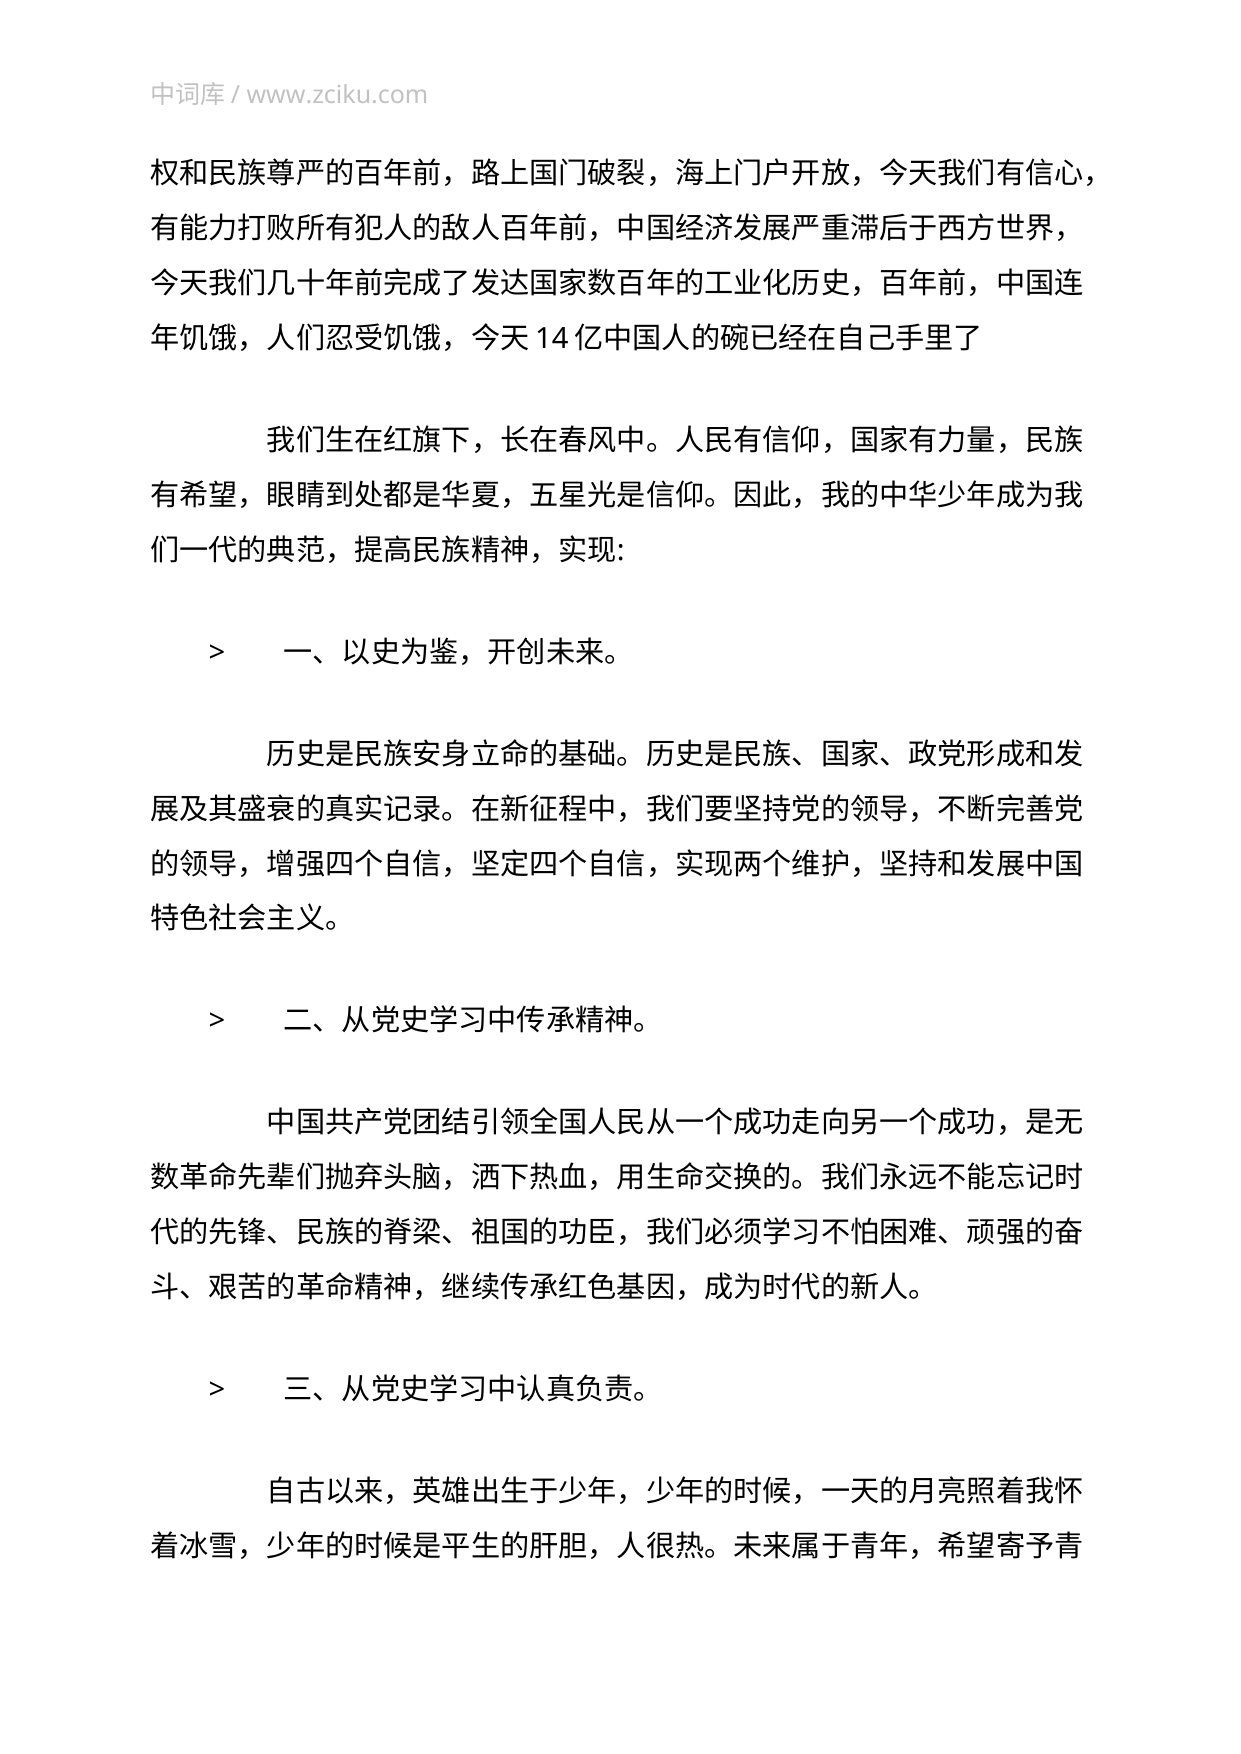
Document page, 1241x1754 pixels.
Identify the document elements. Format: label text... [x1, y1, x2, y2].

text > 三、从党史学习中认真负责。 [150, 1365, 1090, 1408]
text 历史是民族安身立命的基础。历史是民族、国家、政党形成和发展及其盛衰的真实记录。在新征程中，我们要坚持党的领导，不断完善党的领导，增强四个自信，坚定四个自信，实现两个维护，坚持和发展中国特色社会主义。 [150, 730, 1090, 937]
text > 二、从党史学习中传承精神。 [150, 997, 1090, 1039]
text 中国共产党团结引领全国人民从一个成功走向另一个成功，是无数革命先辈们抛弃头脑，洒下热血，用生命交换的。我们永远不能忘记时代的先锋、民族的脊梁、祖国的功臣，我们必须学习不怕困难、顽强的奋斗、艰苦的革命精神，继续传承红色基因，成为时代的新人。 [150, 1099, 1090, 1306]
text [150, 1467, 1090, 1564]
text 我们生在红旗下，长在春风中。人民有信仰，国家有力量，民族有希望，眼睛到处都是华夏，五星光是信仰。因此，我的中华少年成为我们一代的典范，提高民族精神，实现: [150, 417, 1090, 569]
text > 一、以史为鉴，开创未来。 [150, 628, 1090, 671]
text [150, 150, 1090, 357]
